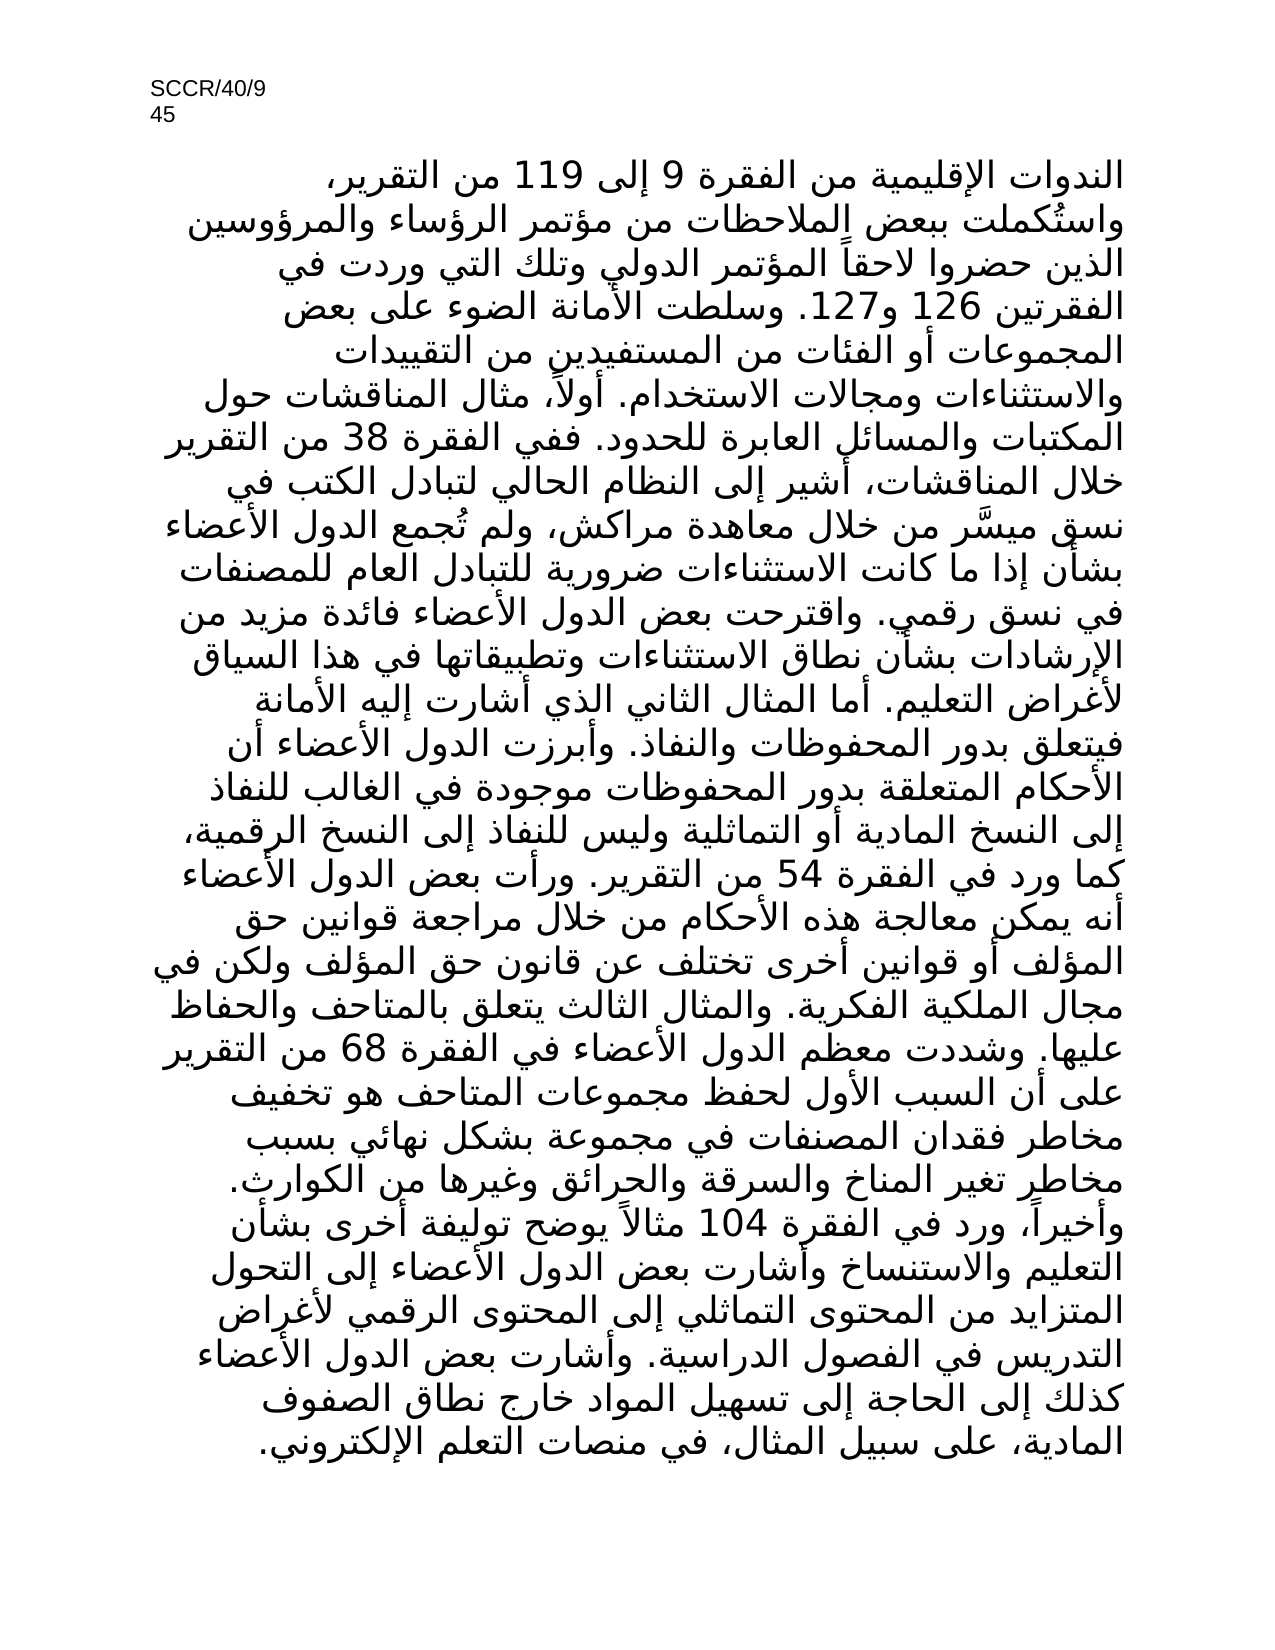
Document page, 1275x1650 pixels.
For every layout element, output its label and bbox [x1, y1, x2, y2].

list [150, 154, 1125, 1463]
